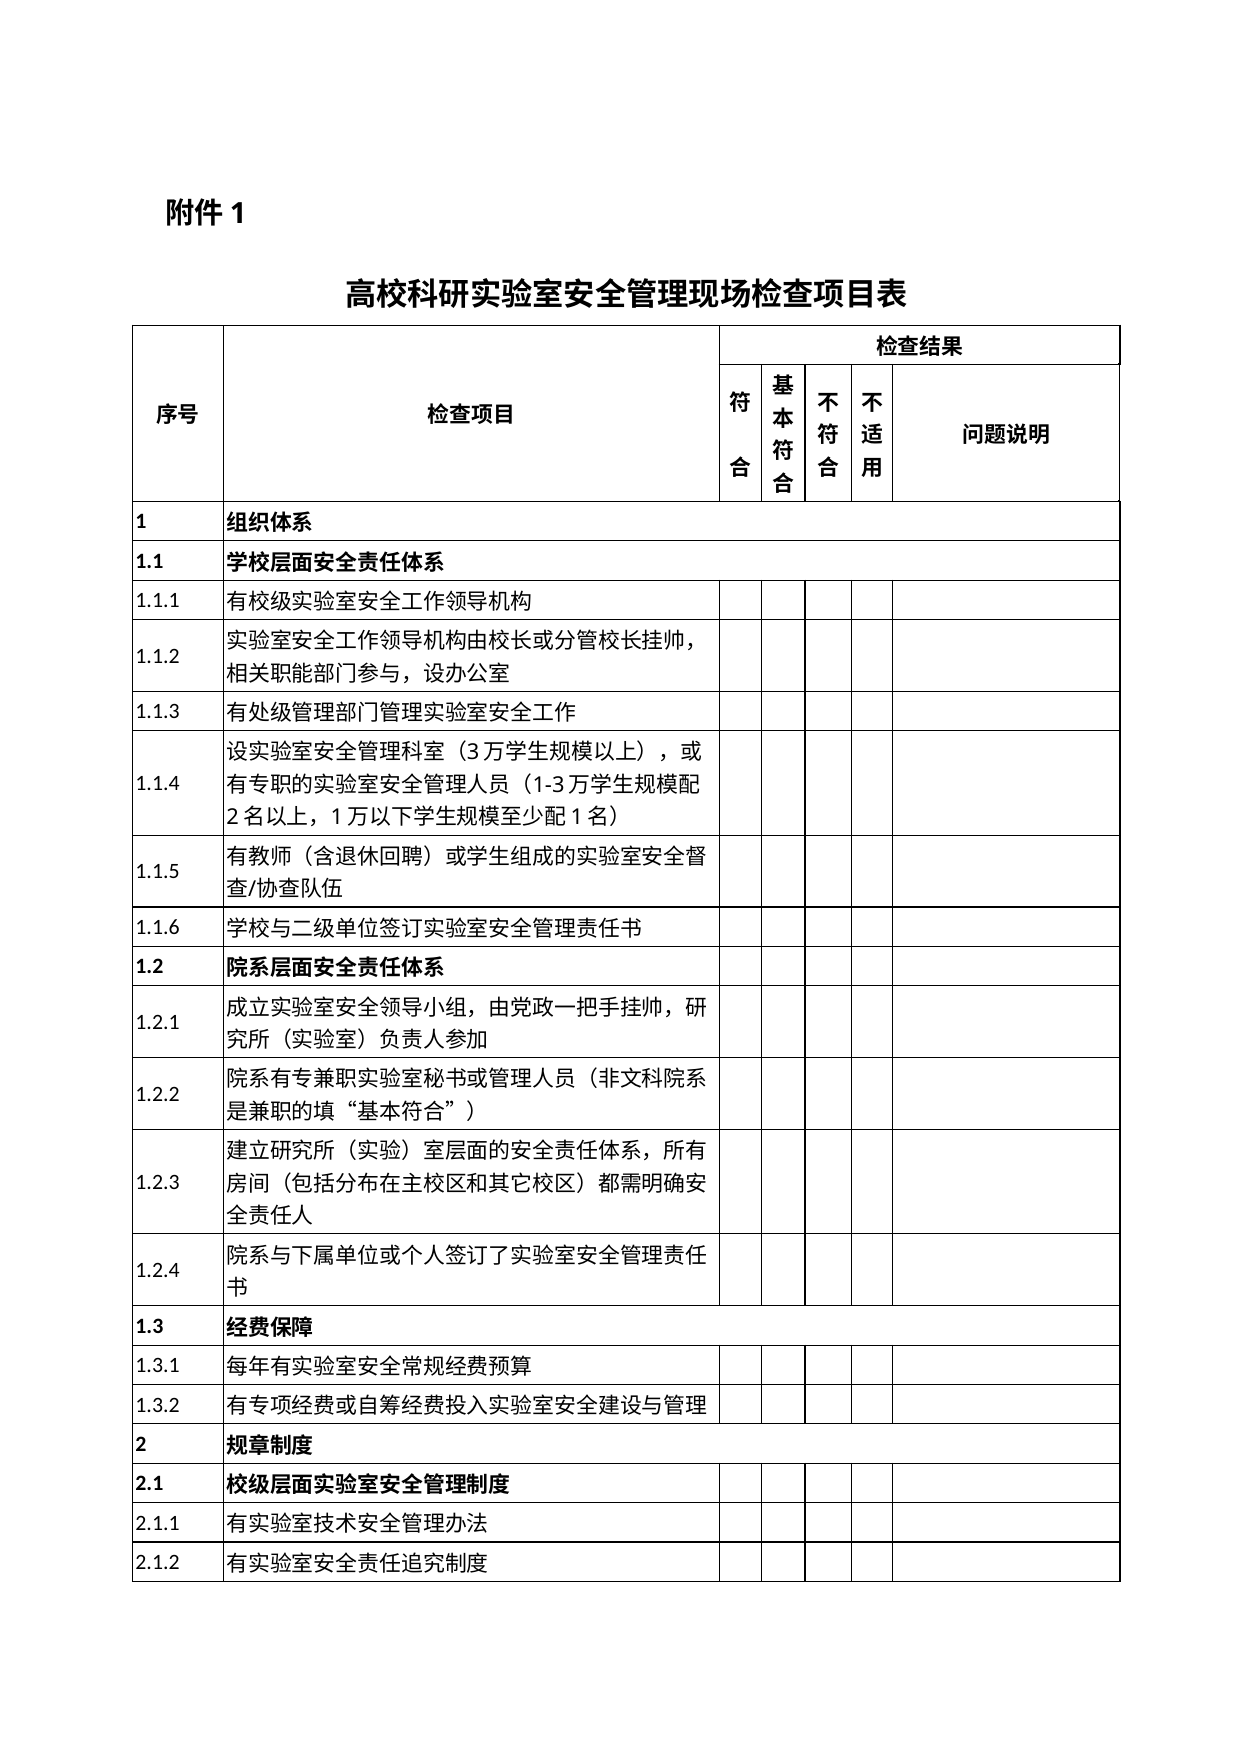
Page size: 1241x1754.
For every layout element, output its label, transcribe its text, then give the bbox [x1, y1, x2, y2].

table_cell [852, 1058, 892, 1129]
table_cell 有处级管理部门管理实验室安全工作 [224, 692, 719, 730]
table_cell [806, 986, 851, 1057]
table_cell 院系与下属单位或个人签订了实验室安全管理责任书 [224, 1234, 719, 1305]
table_cell 校级层面实验室安全管理制度 [224, 1464, 719, 1502]
text 附件1 [165, 178, 1087, 243]
table_cell [852, 731, 892, 834]
table_cell [720, 1346, 761, 1384]
table_cell [893, 908, 1119, 946]
table_cell [893, 1503, 1119, 1541]
table_cell [762, 620, 804, 691]
table_cell 学校层面安全责任体系 [224, 541, 1119, 579]
table_cell [720, 620, 761, 691]
table_cell [720, 1130, 761, 1233]
table_cell [893, 731, 1119, 834]
table_cell [720, 908, 761, 946]
table_cell [806, 1234, 851, 1305]
table_cell [133, 986, 223, 1057]
table_cell [133, 1058, 223, 1129]
table_cell [806, 836, 851, 906]
table_cell [720, 1464, 761, 1502]
table_cell [133, 1543, 223, 1581]
table_cell [133, 908, 223, 946]
table_cell [133, 836, 223, 906]
table_cell [720, 986, 761, 1057]
table_cell [133, 692, 223, 730]
table_cell 组织体系 [224, 502, 1119, 540]
table_cell [720, 1543, 761, 1581]
table_cell 经费保障 [224, 1306, 1119, 1344]
table_cell [852, 1385, 892, 1423]
table_cell [852, 1464, 892, 1502]
table_cell [762, 1464, 804, 1502]
table_cell 设实验室安全管理科室（3万学生规模以上），或有专职的实验室安全管理人员（1-3万学生规模配2名以上，1万以下学生规模至少配1名） [224, 731, 719, 834]
table_cell [806, 1130, 851, 1233]
table_cell [806, 692, 851, 730]
table_cell 有专项经费或自筹经费投入实验室安全建设与管理 [224, 1385, 719, 1423]
table_cell 成立实验室安全领导小组，由党政一把手挂帅，研究所（实验室）负责人参加 [224, 986, 719, 1057]
table_cell [762, 947, 804, 985]
table_cell [893, 1234, 1119, 1305]
table_cell [806, 620, 851, 691]
table_cell 符 合 [720, 365, 761, 501]
table_cell [762, 1543, 804, 1581]
table_cell [893, 986, 1119, 1057]
table_cell [852, 1346, 892, 1384]
table_header 检查项目 [224, 326, 719, 501]
table_cell [806, 1543, 851, 1581]
table_cell [852, 620, 892, 691]
table_cell [806, 1385, 851, 1423]
table_cell [852, 947, 892, 985]
table_cell [762, 1058, 804, 1129]
table_cell [720, 1503, 761, 1541]
table_cell [893, 1058, 1119, 1129]
table_cell 问题说明 [893, 365, 1119, 501]
table_cell [720, 581, 761, 619]
table_cell [762, 836, 804, 906]
table_cell [893, 692, 1119, 730]
table_cell 每年有实验室安全常规经费预算 [224, 1346, 719, 1384]
table_cell [806, 908, 851, 946]
table_cell 有实验室安全责任追究制度 [224, 1543, 719, 1581]
table_cell [720, 1058, 761, 1129]
table_cell [893, 620, 1119, 691]
table_cell [762, 908, 804, 946]
table_cell [852, 1503, 892, 1541]
table_cell [806, 581, 851, 619]
table_cell [852, 1543, 892, 1581]
table_cell [133, 1385, 223, 1423]
table_cell [720, 1234, 761, 1305]
table_cell [762, 731, 804, 834]
table_cell [852, 908, 892, 946]
table_cell [720, 1385, 761, 1423]
table_cell [806, 1503, 851, 1541]
table_cell 1.2 [133, 947, 223, 985]
table_cell 有校级实验室安全工作领导机构 [224, 581, 719, 619]
table_cell [852, 836, 892, 906]
table_cell [133, 581, 223, 619]
table_cell 1 [133, 502, 223, 540]
table_header 序号 [133, 326, 223, 501]
table_cell [852, 1130, 892, 1233]
table_cell 1.1 [133, 541, 223, 579]
table_cell [762, 1346, 804, 1384]
table_cell [893, 1130, 1119, 1233]
table_cell [893, 1464, 1119, 1502]
table_cell [852, 581, 892, 619]
table_cell [893, 1346, 1119, 1384]
table_header 检查结果 [720, 326, 1119, 364]
table_cell 建立研究所（实验）室层面的安全责任体系，所有房间（包括分布在主校区和其它校区）都需明确安全责任人 [224, 1130, 719, 1233]
table_cell [133, 731, 223, 834]
table_cell [133, 1503, 223, 1541]
table_cell 2 [133, 1424, 223, 1463]
table_cell [762, 581, 804, 619]
table_cell [806, 731, 851, 834]
table_cell 2.1 [133, 1464, 223, 1502]
table_cell [720, 731, 761, 834]
table_cell [893, 1543, 1119, 1581]
table_cell 1.3 [133, 1306, 223, 1344]
table_cell [762, 1130, 804, 1233]
table_cell [806, 1346, 851, 1384]
table_cell 不 适 用 [852, 365, 892, 501]
table_cell [720, 947, 761, 985]
table_cell 实验室安全工作领导机构由校长或分管校长挂帅，相关职能部门参与，设办公室 [224, 620, 719, 691]
table_cell 基 本 符 合 [762, 365, 804, 501]
table_cell [133, 1130, 223, 1233]
table_cell 学校与二级单位签订实验室安全管理责任书 [224, 908, 719, 946]
table_cell 有教师（含退休回聘）或学生组成的实验室安全督查/协查队伍 [224, 836, 719, 906]
table_cell 规章制度 [224, 1424, 1119, 1463]
table_cell 院系层面安全责任体系 [224, 947, 719, 985]
table_cell [133, 620, 223, 691]
table_cell [893, 581, 1119, 619]
table_cell [133, 1346, 223, 1384]
table_cell [893, 1385, 1119, 1423]
table_cell [852, 692, 892, 730]
table_cell [806, 1464, 851, 1502]
table_cell [893, 947, 1119, 985]
table_cell 有实验室技术安全管理办法 [224, 1503, 719, 1541]
table_cell [852, 1234, 892, 1305]
text 高校科研实验室安全管理现场检查项目表 [165, 259, 1087, 324]
table_cell 院系有专兼职实验室秘书或管理人员（非文科院系是兼职的填“基本符合”） [224, 1058, 719, 1129]
table_cell [893, 836, 1119, 906]
table_cell 不 符 合 [806, 365, 851, 501]
table_cell [762, 1503, 804, 1541]
table_cell [806, 1058, 851, 1129]
table_cell [762, 1385, 804, 1423]
table_cell [762, 986, 804, 1057]
table_cell [806, 947, 851, 985]
table_cell [720, 692, 761, 730]
table_cell [852, 986, 892, 1057]
table_cell [720, 836, 761, 906]
table_cell [762, 692, 804, 730]
table_cell [133, 1234, 223, 1305]
table_cell [762, 1234, 804, 1305]
